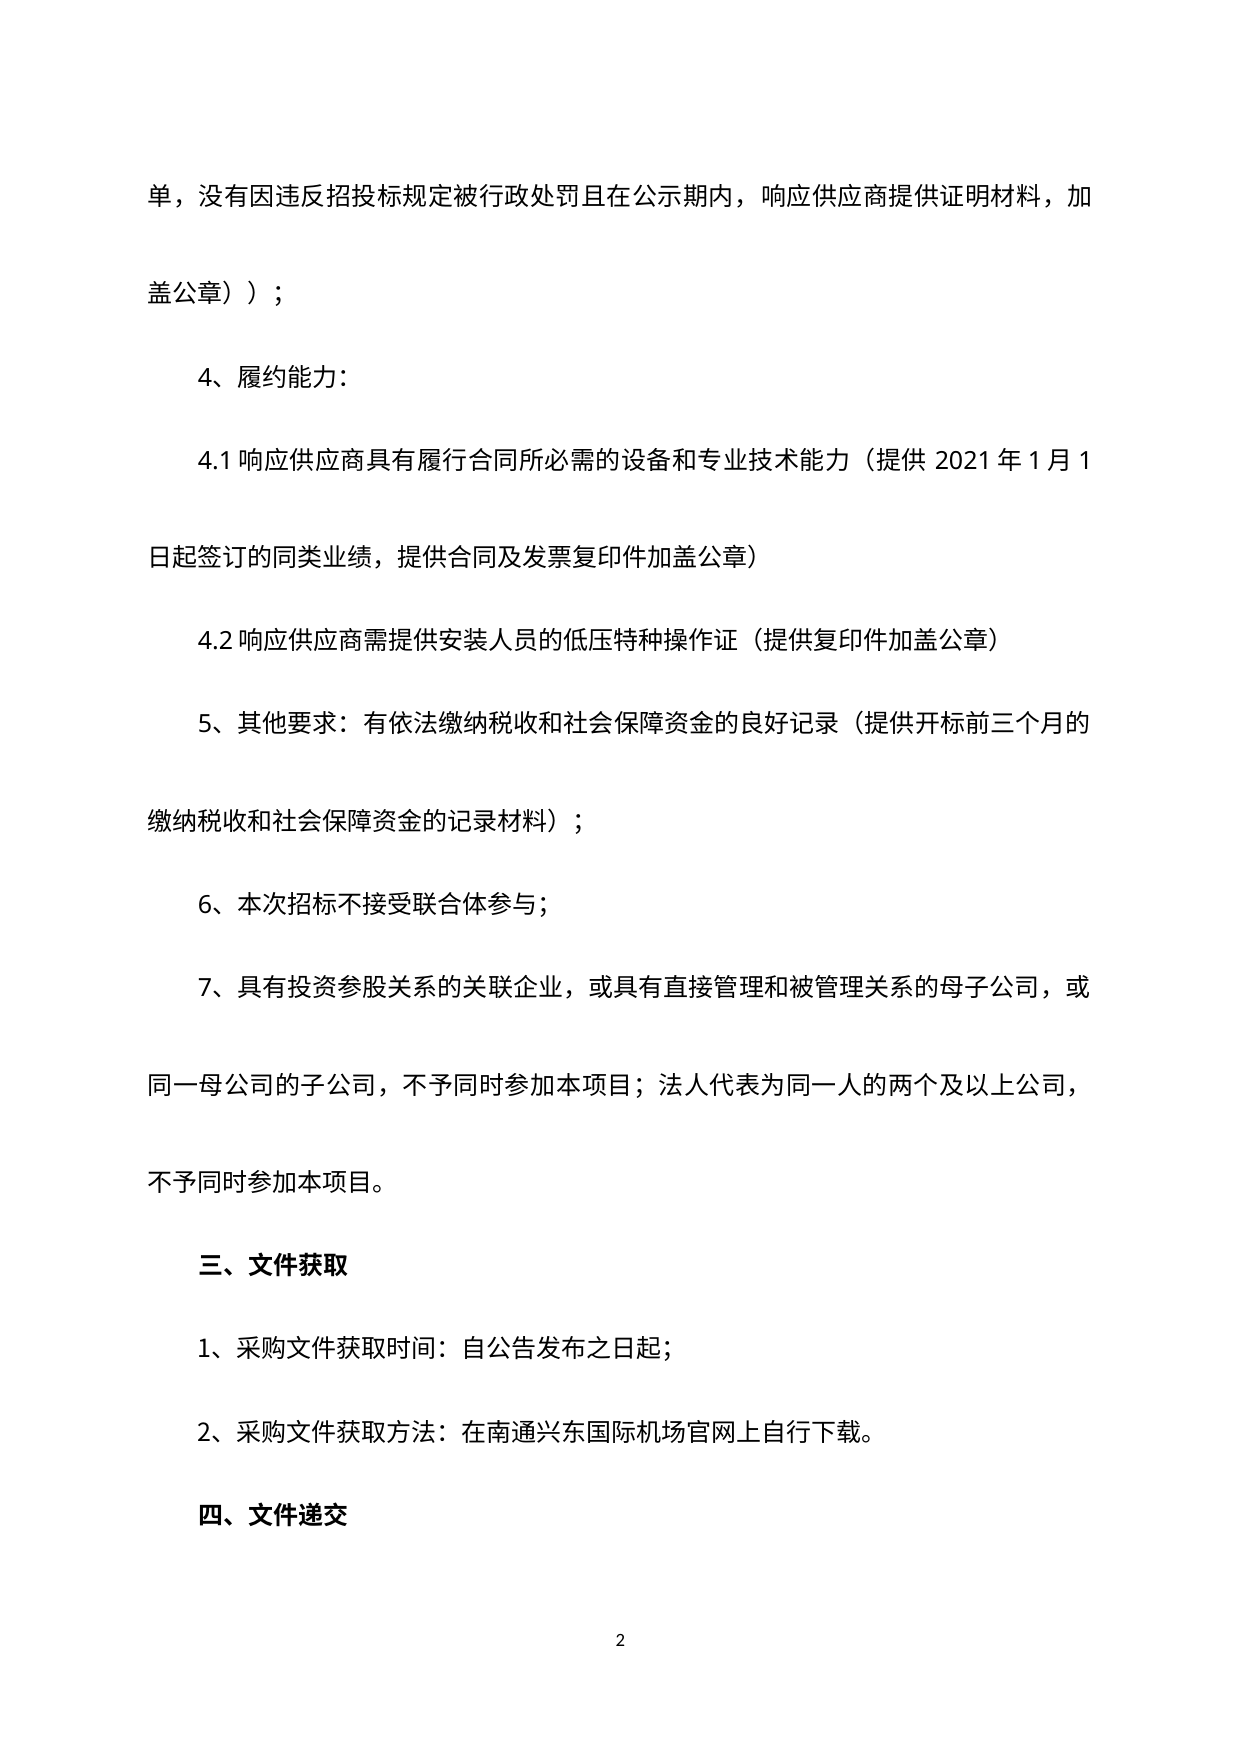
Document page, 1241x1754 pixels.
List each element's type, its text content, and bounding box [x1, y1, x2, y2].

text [148, 162, 1093, 324]
text 7、具有投资参股关系的关联企业，或具有直接管理和被管理关系的母子公司，或同一母公司的子公司，不予同时参加本项目；法人代表为同一人的两个及以上公司，不予同时参加本项目。 [148, 1101, 1093, 1213]
text 四、文件递交 [148, 1481, 1093, 1546]
text 1、采购文件获取时间：自公告发布之日起； [148, 1314, 1093, 1379]
text 7、具有投资参股关系的关联企业，或具有直接管理和被管理关系的母子公司，或同一母公司的子公司，不予同时参加本项目；法人代表为同一人的两个及以上公司，不予同时参加本项目。 [148, 953, 1093, 1065]
text 4、履约能力： [148, 343, 1093, 408]
text 三、文件获取 [148, 1231, 1093, 1296]
text 4.2响应供应商需提供安装人员的低压特种操作证（提供复印件加盖公章） [148, 606, 1093, 671]
text 4.1响应供应商具有履行合同所必需的设备和专业技术能力（提供2021年1月1日起签订的同类业绩，提供合同及发票复印件加盖公章） [148, 426, 1093, 588]
text 5、其他要求：有依法缴纳税收和社会保障资金的良好记录（提供开标前三个月的缴纳税收和社会保障资金的记录材料）； [148, 689, 1093, 852]
text 2、采购文件获取方法：在南通兴东国际机场官网上自行下载。 [148, 1398, 1093, 1463]
text 6、本次招标不接受联合体参与； [148, 870, 1093, 935]
